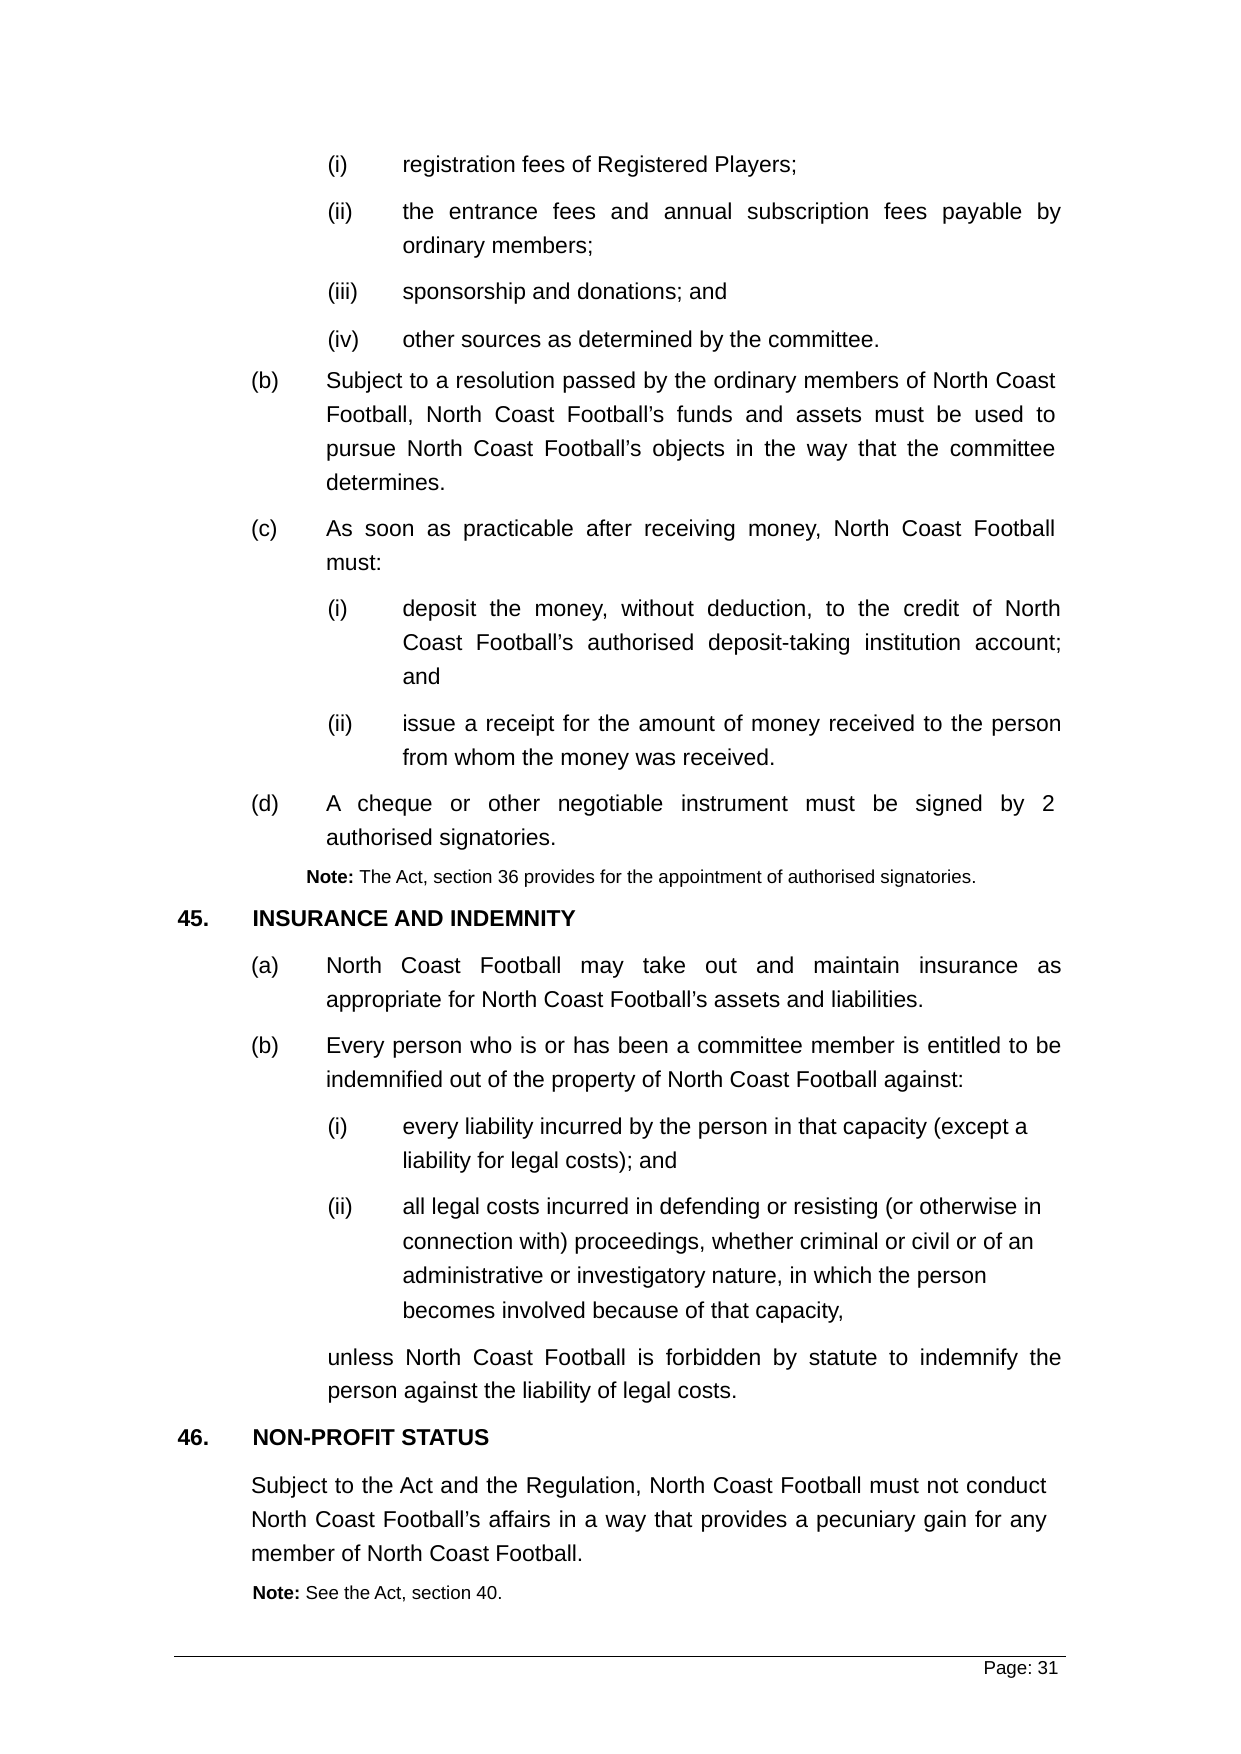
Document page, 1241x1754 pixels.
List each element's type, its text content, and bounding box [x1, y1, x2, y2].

list North Coast Football may take out and maintain insurance as appropriate for North Coast Football’s assets and liabilities. [251, 952, 1062, 1012]
list As soon as practicable after receiving money, North Coast Football must: [251, 515, 1056, 575]
text Note: See the Act, section 40. [252, 1582, 1060, 1603]
text unless North Coast Football is forbidden by statute to indemnify the person against the liability of legal costs. [327, 1343, 1062, 1404]
list sponsorship and donations; and [327, 278, 1062, 305]
list other sources as determined by the committee. [327, 326, 1062, 352]
list A cheque or other negotiable instrument must be signed by 2 authorised signatories. [251, 790, 1056, 851]
list Subject to a resolution passed by the ordinary members of North Coast Football, North Coast Football’s funds and assets must be used to pursue North Coast Football’s objects in the way that the committee determines. [251, 367, 1056, 495]
list the entrance fees and annual subscription fees payable by ordinary members; [327, 198, 1062, 258]
subtitle NON-PROFIT STATUS [177, 1424, 1063, 1450]
list all legal costs incurred in defending or resisting (or otherwise in connection with) proceedings, whether criminal or civil or of an administrative or investigatory nature, in which the person becomes involved because of that capacity, [327, 1193, 1062, 1323]
text Subject to the Act and the Regulation, North Coast Football must not conduct North Coast Football’s affairs in a way that provides a pecuniary gain for any member of North Coast Football. [251, 1472, 1047, 1566]
text Note: The Act, section 36 provides for the appointment of authorised signatories. [306, 866, 1060, 888]
list registration fees of Registered Players; [327, 151, 1062, 177]
subtitle INSURANCE AND INDEMNITY [177, 904, 1063, 931]
list every liability incurred by the person in that capacity (except a liability for legal costs); and [327, 1113, 1062, 1173]
list deposit the money, without deduction, to the credit of North Coast Football’s authorised deposit-taking institution account; and [327, 595, 1062, 690]
list Every person who is or has been a committee member is entitled to be indemnified out of the property of North Coast Football against: [251, 1032, 1062, 1093]
list issue a receipt for the amount of money received to the person from whom the money was received. [327, 710, 1062, 770]
